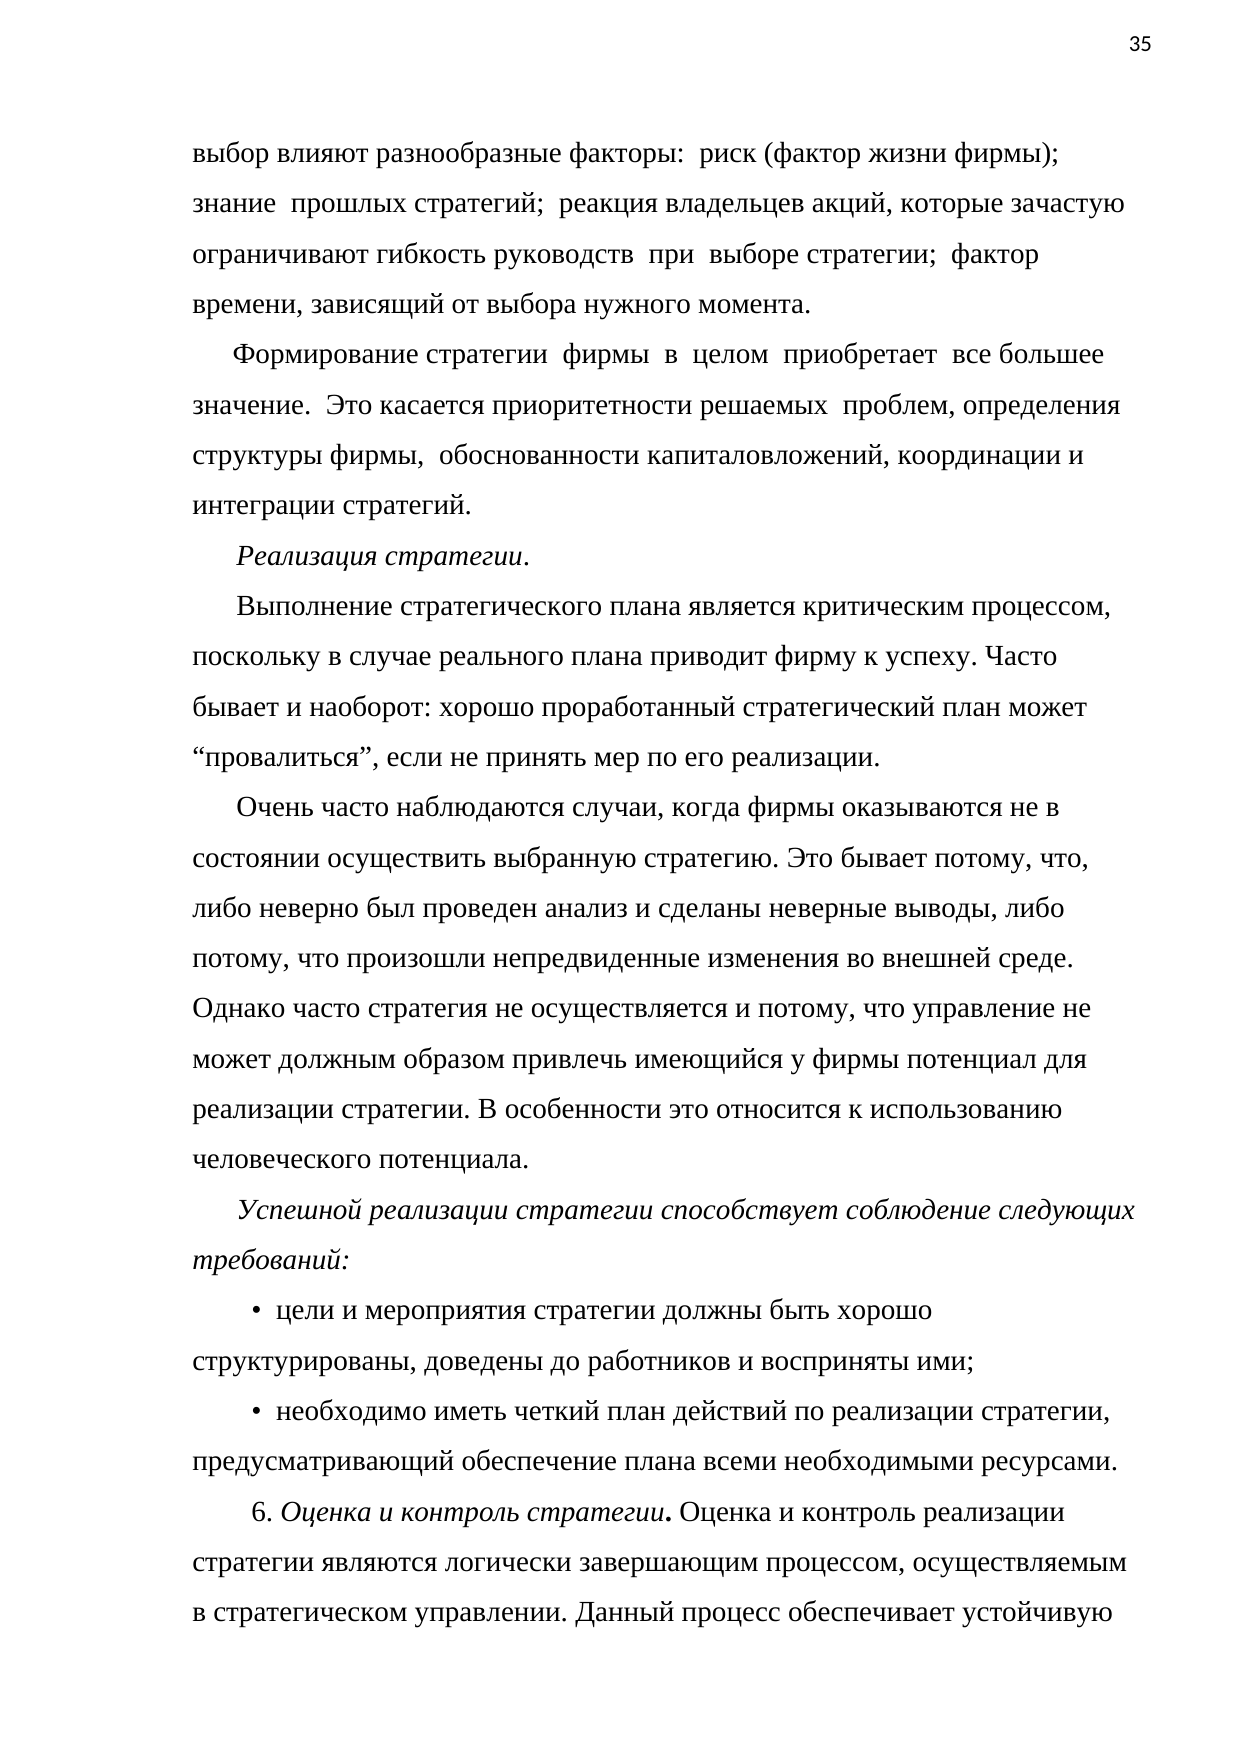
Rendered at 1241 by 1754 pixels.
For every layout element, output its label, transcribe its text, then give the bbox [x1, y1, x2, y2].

text Реализация стратегии. [192, 538, 1143, 571]
text • цели и мероприятия стратегии должны быть хорошо структурированы, доведены до работников и восприняты ими; [192, 1292, 1143, 1376]
text Выполнение стратегического плана является критическим процессом, поскольку в случае реального плана приводит фирму к успеху. Часто бывает и наоборот: хорошо проработанный стратегический план может “провалиться”, если не принять мер по его реализации. [192, 588, 1143, 773]
text Формирование стратегии фирмы в целом приобретает все большее значение. Это касается приоритетности решаемых проблем, определения структуры фирмы, обоснованности капиталовложений, координации и интеграции стратегий. [192, 337, 1143, 521]
text • необходимо иметь четкий план действий по реализации стратегии, предусматривающий обеспечение плана всеми необходимыми ресурсами. [192, 1393, 1143, 1477]
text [192, 1494, 1143, 1628]
text Очень часто наблюдаются случаи, когда фирмы оказываются не в состоянии осуществить выбранную стратегию. Это бывает потому, что, либо неверно был проведен анализ и сделаны неверные выводы, либо потому, что произошли непредвиденные изменения во внешней среде. Однако часто стратегия не осуществляется и потому, что управление не может должным образом привлечь имеющийся у фирмы потенциал для реализации стратегии. В особенности это относится к использованию человеческого потенциала. [192, 789, 1143, 1175]
text Успешной реализации стратегии способствует соблюдение следующих требований: [192, 1192, 1143, 1276]
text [192, 135, 1143, 320]
